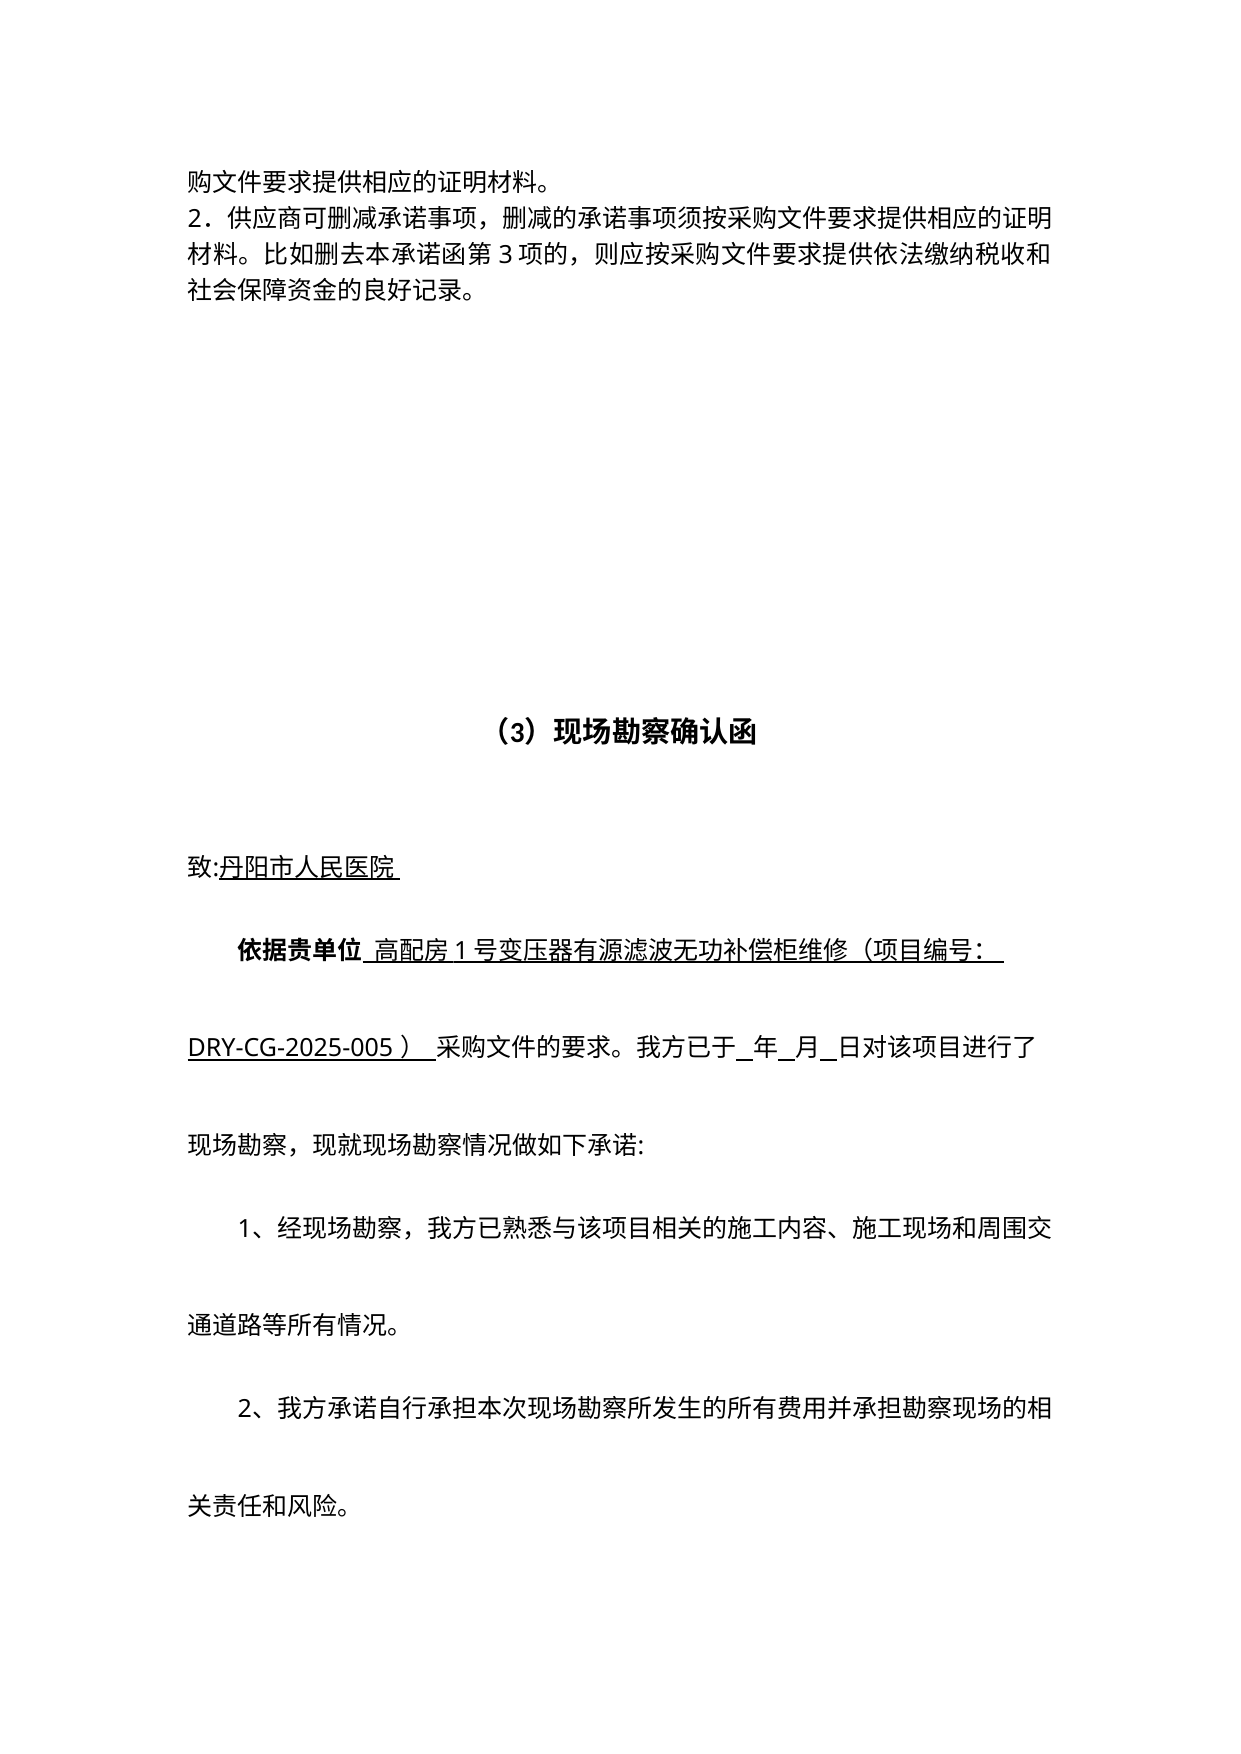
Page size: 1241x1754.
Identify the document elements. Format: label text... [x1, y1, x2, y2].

text 2、我方承诺自行承担本次现场勘察所发生的所有费用并承担勘察现场的相关责任和风险。 [187, 1374, 1053, 1537]
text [187, 162, 1053, 198]
text 依据贵单位 高配房1号变压器有源滤波无功补偿柜维修（项目编号： DRY-CG-2025-005 ） 采购文件的要求。我方已于 年 月 日对该项目进行了现场勘察，现就现场勘察情况做如下承诺: [187, 916, 1053, 1176]
text （3）现场勘察确认函 [187, 697, 1053, 762]
list 2．供应商可删减承诺事项，删减的承诺事项须按采购文件要求提供相应的证明材料。比如删去本承诺函第3项的，则应按采购文件要求提供依法缴纳税收和社会保障资金的良好记录。 [187, 198, 1053, 307]
text 致:丹阳市人民医院 [187, 833, 1053, 898]
text 1、经现场勘察，我方已熟悉与该项目相关的施工内容、施工现场和周围交通道路等所有情况。 [187, 1194, 1053, 1356]
